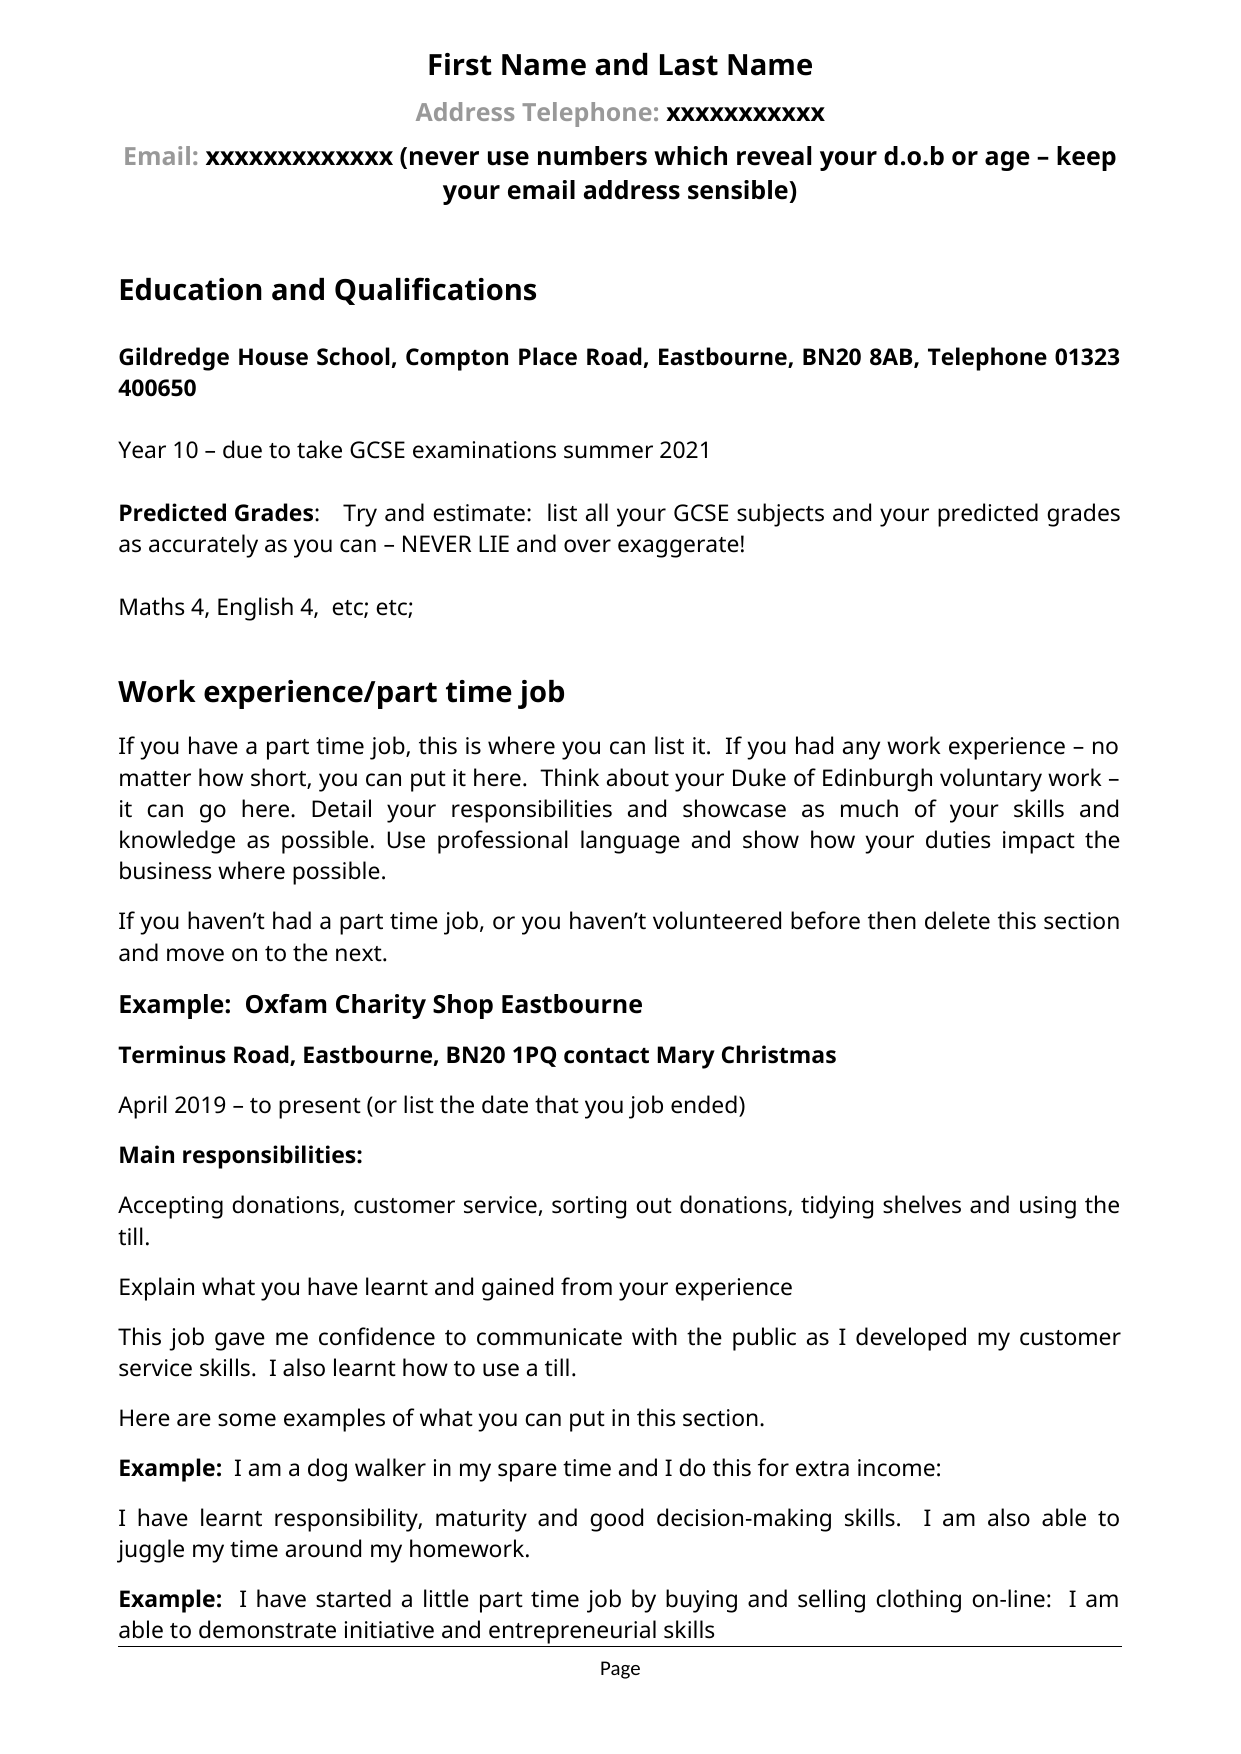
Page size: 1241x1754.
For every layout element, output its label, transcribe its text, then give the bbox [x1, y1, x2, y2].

text Address Telephone: xxxxxxxxxxx [118, 94, 1122, 128]
text Predicted Grades: Try and estimate: list all your GCSE subjects and your predicted grades as accurately as you can – NEVER LIE and over exaggerate! [118, 497, 1122, 559]
text Explain what you have learnt and gained from your experience [118, 1271, 1122, 1302]
text Main responsibilities: [118, 1139, 1122, 1171]
text Accepting donations, customer service, sorting out donations, tidying shelves and using the till. [118, 1189, 1122, 1252]
text Education and Qualifications [118, 269, 1122, 309]
text Example: Oxfam Charity Shop Eastbourne [118, 986, 1122, 1021]
text Gildredge House School, Compton Place Road, Eastbourne, BN20 8AB, Telephone 01323 400650 [118, 341, 1122, 403]
text Email: xxxxxxxxxxxxx (never use numbers which reveal your d.o.b or age – keep your email address sensible) [118, 139, 1122, 207]
text Example: I am a dog walker in my spare time and I do this for extra income: [118, 1452, 1122, 1483]
text Terminus Road, Eastbourne, BN20 1PQ contact Mary Christmas [118, 1039, 1122, 1071]
text I have learnt responsibility, maturity and good decision-making skills. I am also able to juggle my time around my homework. [118, 1502, 1122, 1564]
text Year 10 – due to take GCSE examinations summer 2021 [118, 434, 1122, 466]
text This job gave me confidence to communicate with the public as I developed my customer service skills. I also learnt how to use a till. [118, 1321, 1122, 1383]
text Maths 4, English 4, etc; etc; [118, 591, 1122, 622]
text April 2019 – to present (or list the date that you job ended) [118, 1089, 1122, 1121]
text If you have a part time job, this is where you can list it. If you had any work experience – no matter how short, you can put it here. Think about your Duke of Edinburgh voluntary work – it can go here. Detail your responsibilities and showcase as much of your skills and knowledge as possible. Use professional language and show how your duties impact the business where possible. [118, 730, 1122, 886]
text First Name and Last Name [118, 44, 1122, 84]
text Work experience/part time job [118, 672, 1122, 711]
text If you haven’t had a part time job, or you haven’t volunteered before then delete this section and move on to the next. [118, 905, 1122, 968]
text Example: I have started a little part time job by buying and selling clothing on-line: I am able to demonstrate initiative and entrepreneurial skills [118, 1583, 1122, 1646]
text Here are some examples of what you can put in this section. [118, 1402, 1122, 1433]
